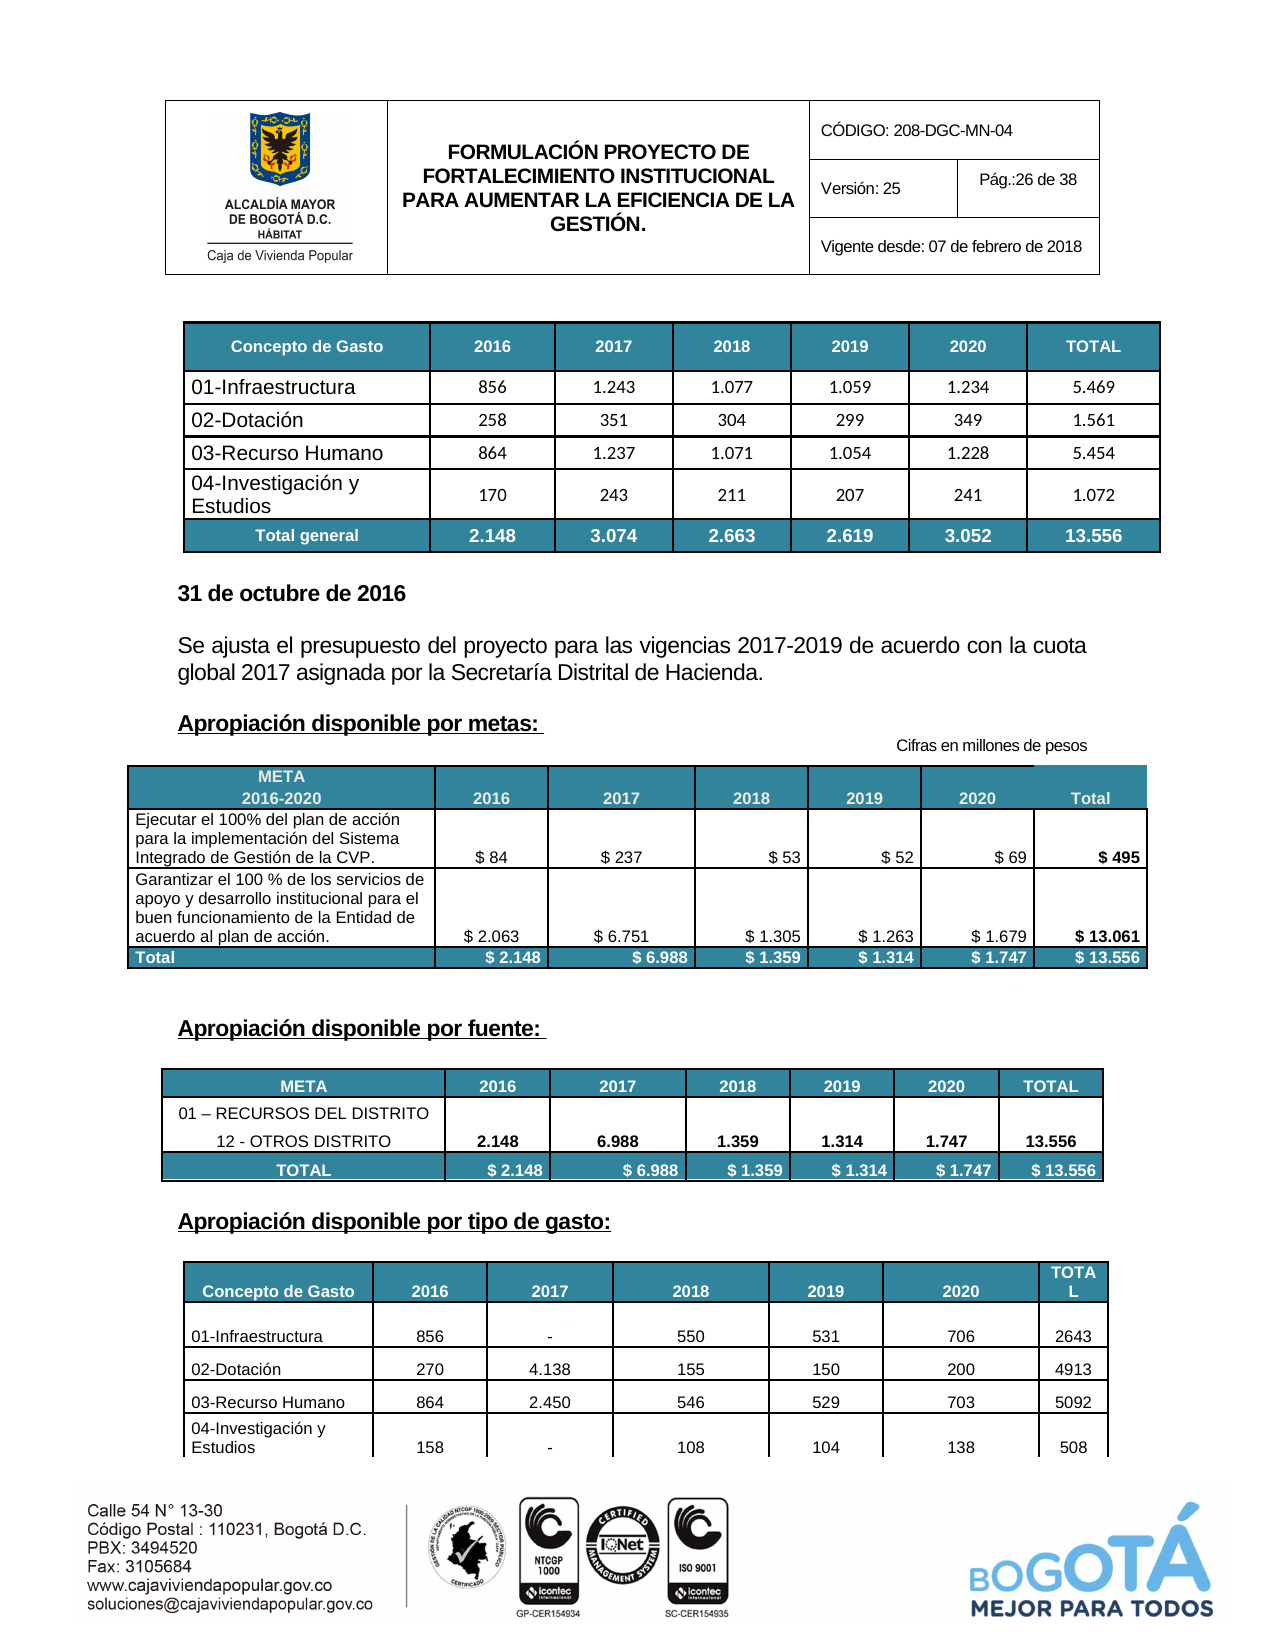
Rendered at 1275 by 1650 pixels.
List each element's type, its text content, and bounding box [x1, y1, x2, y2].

table_header 2017 [549, 767, 694, 808]
table_header 2020 [895, 1070, 998, 1096]
table_cell 138 [884, 1414, 1038, 1457]
table_header 2016 [374, 1263, 486, 1301]
table_cell 6.988 [551, 1098, 685, 1151]
table_cell 3.074 [556, 520, 672, 551]
table_cell 864 [431, 438, 554, 468]
table_cell 104 [770, 1414, 882, 1457]
table_cell $ 237 [549, 810, 694, 867]
table_cell 150 [770, 1348, 882, 1379]
table_cell 258 [431, 405, 554, 435]
table_cell 1.747 [895, 1098, 998, 1151]
table_cell 550 [614, 1303, 768, 1346]
table_cell 12 - OTROS DISTRITO [163, 1123, 444, 1151]
picture [207, 112, 353, 263]
table_cell 1.228 [910, 438, 1026, 468]
table_cell 508 [1040, 1414, 1107, 1457]
table_cell 2.663 [674, 520, 790, 551]
table_header 2020 [910, 324, 1026, 370]
table_cell 04-Investigación y Estudios [185, 470, 429, 518]
table_cell 1.237 [556, 438, 672, 468]
table_header Concepto de Gasto [185, 324, 429, 370]
table_cell $ 1.359 [696, 948, 807, 967]
table_cell TOTAL [163, 1153, 444, 1179]
table_header 2019 [809, 767, 920, 808]
table_cell 2643 [1040, 1303, 1107, 1346]
table_cell 01-Infraestructura [185, 1303, 372, 1346]
table_cell 200 [884, 1348, 1038, 1379]
text 31 de octubre de 2016 [177, 579, 1088, 606]
table_header 2019 [770, 1263, 882, 1301]
table_cell 1.072 [1028, 470, 1159, 518]
table_cell $ 2.063 [436, 869, 547, 946]
table_header 2018 [674, 324, 790, 370]
table_cell 01-Infraestructura [185, 372, 429, 403]
table_cell 351 [556, 405, 672, 435]
text Apropiación disponible por tipo de gasto: [177, 1208, 1088, 1234]
table_cell 5.454 [1028, 438, 1159, 468]
table_header 2017 [551, 1070, 685, 1096]
table_cell $ 1.359 [687, 1153, 789, 1179]
table_header 2016 [436, 767, 547, 808]
table_cell 04-Investigación y Estudios [185, 1414, 372, 1457]
table_header 2017 [556, 324, 672, 370]
table_cell 5092 [1040, 1381, 1107, 1412]
table_cell 2.148 [431, 520, 554, 551]
table_cell 1.314 [791, 1098, 893, 1151]
table_header 2019 [792, 324, 908, 370]
table_cell 856 [374, 1303, 486, 1346]
table_header 2016 [446, 1070, 549, 1096]
table_header META [163, 1070, 444, 1096]
table_cell $ 1.263 [809, 869, 920, 946]
table_cell $ 1.747 [922, 948, 1033, 967]
table_cell 856 [431, 372, 554, 403]
table_cell 03-Recurso Humano [185, 1381, 372, 1412]
table_cell 349 [910, 405, 1026, 435]
table_cell 207 [792, 470, 908, 518]
table_cell $ 13.556 [1035, 948, 1146, 967]
table_cell 13.556 [1028, 520, 1159, 551]
table_cell 2.619 [792, 520, 908, 551]
table_cell 1.234 [910, 372, 1026, 403]
table_cell 531 [770, 1303, 882, 1346]
table_cell 170 [431, 470, 554, 518]
table_cell 02-Dotación [185, 1348, 372, 1379]
table_cell 1.561 [1028, 405, 1159, 435]
table_cell 2.148 [446, 1098, 549, 1151]
table_cell 211 [674, 470, 790, 518]
table_cell 03-Recurso Humano [185, 438, 429, 468]
table_header Concepto de Gasto [185, 1263, 372, 1301]
table_cell 1.077 [674, 372, 790, 403]
table_cell $ 13.556 [1000, 1153, 1102, 1179]
table_cell $ 1.747 [895, 1153, 998, 1179]
table_cell 270 [374, 1348, 486, 1379]
text Cifras en millones de pesos [177, 736, 1088, 755]
table_cell Total [129, 948, 434, 967]
table_cell $ 52 [809, 810, 920, 867]
table_cell - [488, 1414, 612, 1457]
table_header META [129, 767, 434, 786]
table_cell $ 13.061 [1035, 869, 1146, 946]
table_cell 243 [556, 470, 672, 518]
table_cell 1.054 [792, 438, 908, 468]
table_cell $ 6.988 [549, 948, 694, 967]
picture [73, 1482, 1227, 1621]
table_cell 4.138 [488, 1348, 612, 1379]
table_header 2018 [614, 1263, 768, 1301]
table_cell 02-Dotación [185, 405, 429, 435]
table_cell 158 [374, 1414, 486, 1457]
table_cell Ejecutar el 100% del plan de acción para la implementación del Sistema Integrado de Gestión de la CVP. [129, 810, 434, 867]
table_cell 2.450 [488, 1381, 612, 1412]
table_cell $ 6.988 [551, 1153, 685, 1179]
table_header 2020 [922, 767, 1034, 808]
table_cell 703 [884, 1381, 1038, 1412]
table_cell 299 [792, 405, 908, 435]
table_cell 01 – RECURSOS DEL DISTRITO [163, 1098, 444, 1123]
table_cell 3.052 [910, 520, 1026, 551]
table_cell $ 1.314 [791, 1153, 893, 1179]
table_cell - [488, 1303, 612, 1346]
text Apropiación disponible por metas: [177, 710, 1088, 736]
table_header TOTAL [1000, 1070, 1102, 1096]
table_header 2017 [488, 1263, 612, 1301]
table_cell 241 [910, 470, 1026, 518]
table_cell $ 2.148 [446, 1153, 549, 1179]
table_cell 4913 [1040, 1348, 1107, 1379]
table_header 2019 [791, 1070, 893, 1096]
text Apropiación disponible por fuente: [177, 1015, 1088, 1041]
text Se ajusta el presupuesto del proyecto para las vigencias 2017-2019 de acuerdo con la cuota global 2017 asignada por la Secretaría Distrital de Hacienda. [177, 632, 1088, 685]
table_header 2018 [696, 767, 807, 808]
table_cell $ 69 [922, 810, 1033, 867]
table_header Total [1034, 765, 1147, 808]
table_cell 13.556 [1000, 1098, 1102, 1151]
table_cell 546 [614, 1381, 768, 1412]
table_cell 108 [614, 1414, 768, 1457]
table_cell 304 [674, 405, 790, 435]
table_header TOTAL [1040, 1263, 1107, 1301]
table_cell Garantizar el 100 % de los servicios de apoyo y desarrollo institucional para el buen funcionamiento de la Entidad de acuerdo al plan de acción. [129, 869, 434, 946]
table_header 2020 [884, 1263, 1038, 1301]
table_cell $ 6.751 [549, 869, 694, 946]
table_cell 1.243 [556, 372, 672, 403]
table_cell $ 1.305 [696, 869, 807, 946]
table_cell 529 [770, 1381, 882, 1412]
table_cell Total general [185, 520, 429, 551]
table_cell $ 53 [696, 810, 807, 867]
table_cell $ 1.314 [809, 948, 920, 967]
table_cell 2016-2020 [129, 786, 434, 808]
table_cell 155 [614, 1348, 768, 1379]
table_cell 1.071 [674, 438, 790, 468]
table_cell $ 84 [436, 810, 547, 867]
table_header 2018 [687, 1070, 789, 1096]
table_cell 706 [884, 1303, 1038, 1346]
table_cell $ 1.679 [922, 869, 1033, 946]
table_cell $ 2.148 [436, 948, 547, 967]
table_cell 5.469 [1028, 372, 1159, 403]
table_header 2016 [431, 324, 554, 370]
table_header TOTAL [1028, 324, 1159, 370]
table_cell 864 [374, 1381, 486, 1412]
table_cell 1.359 [687, 1098, 789, 1151]
table_cell 1.059 [792, 372, 908, 403]
table_cell $ 495 [1035, 810, 1146, 867]
